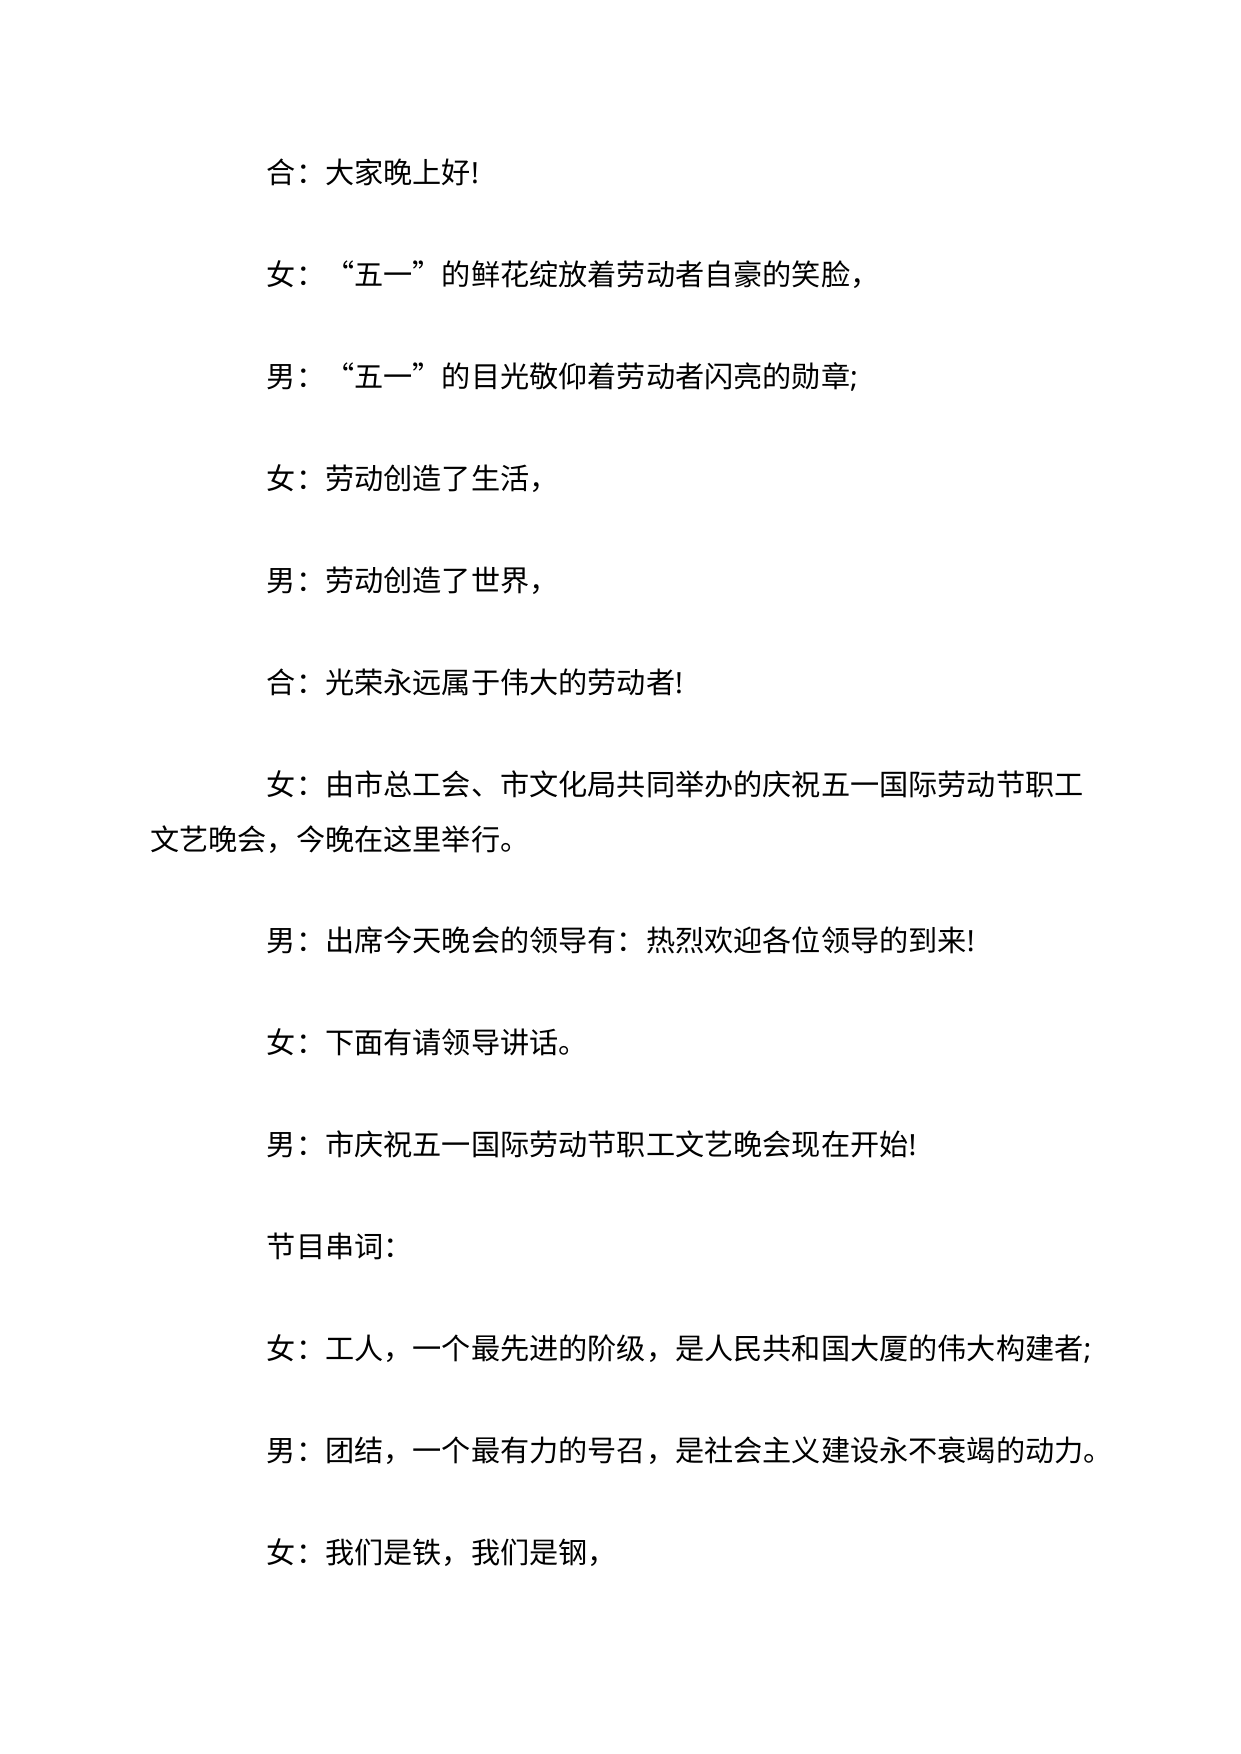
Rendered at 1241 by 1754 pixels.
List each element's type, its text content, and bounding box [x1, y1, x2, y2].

text 男：团结，一个最有力的号召，是社会主义建设永不衰竭的动力。 [150, 1427, 1090, 1470]
text 合：大家晚上好! [150, 150, 1090, 192]
text 男：出席今天晚会的领导有：热烈欢迎各位领导的到来! [150, 918, 1090, 960]
text 男：劳动创造了世界， [150, 557, 1090, 600]
text 女：劳动创造了生活， [150, 456, 1090, 498]
text 男：“五一”的目光敬仰着劳动者闪亮的勋章; [150, 354, 1090, 396]
text 女：工人，一个最先进的阶级，是人民共和国大厦的伟大构建者; [150, 1325, 1090, 1368]
text 女：“五一”的鲜花绽放着劳动者自豪的笑脸， [150, 252, 1090, 294]
text 女：下面有请领导讲话。 [150, 1020, 1090, 1062]
text 合：光荣永远属于伟大的劳动者! [150, 659, 1090, 702]
text 女：由市总工会、市文化局共同举办的庆祝五一国际劳动节职工文艺晚会，今晚在这里举行。 [150, 761, 1090, 858]
text 节目串词： [150, 1224, 1090, 1266]
text 女：我们是铁，我们是钢， [150, 1529, 1090, 1571]
text 男：市庆祝五一国际劳动节职工文艺晚会现在开始! [150, 1122, 1090, 1164]
